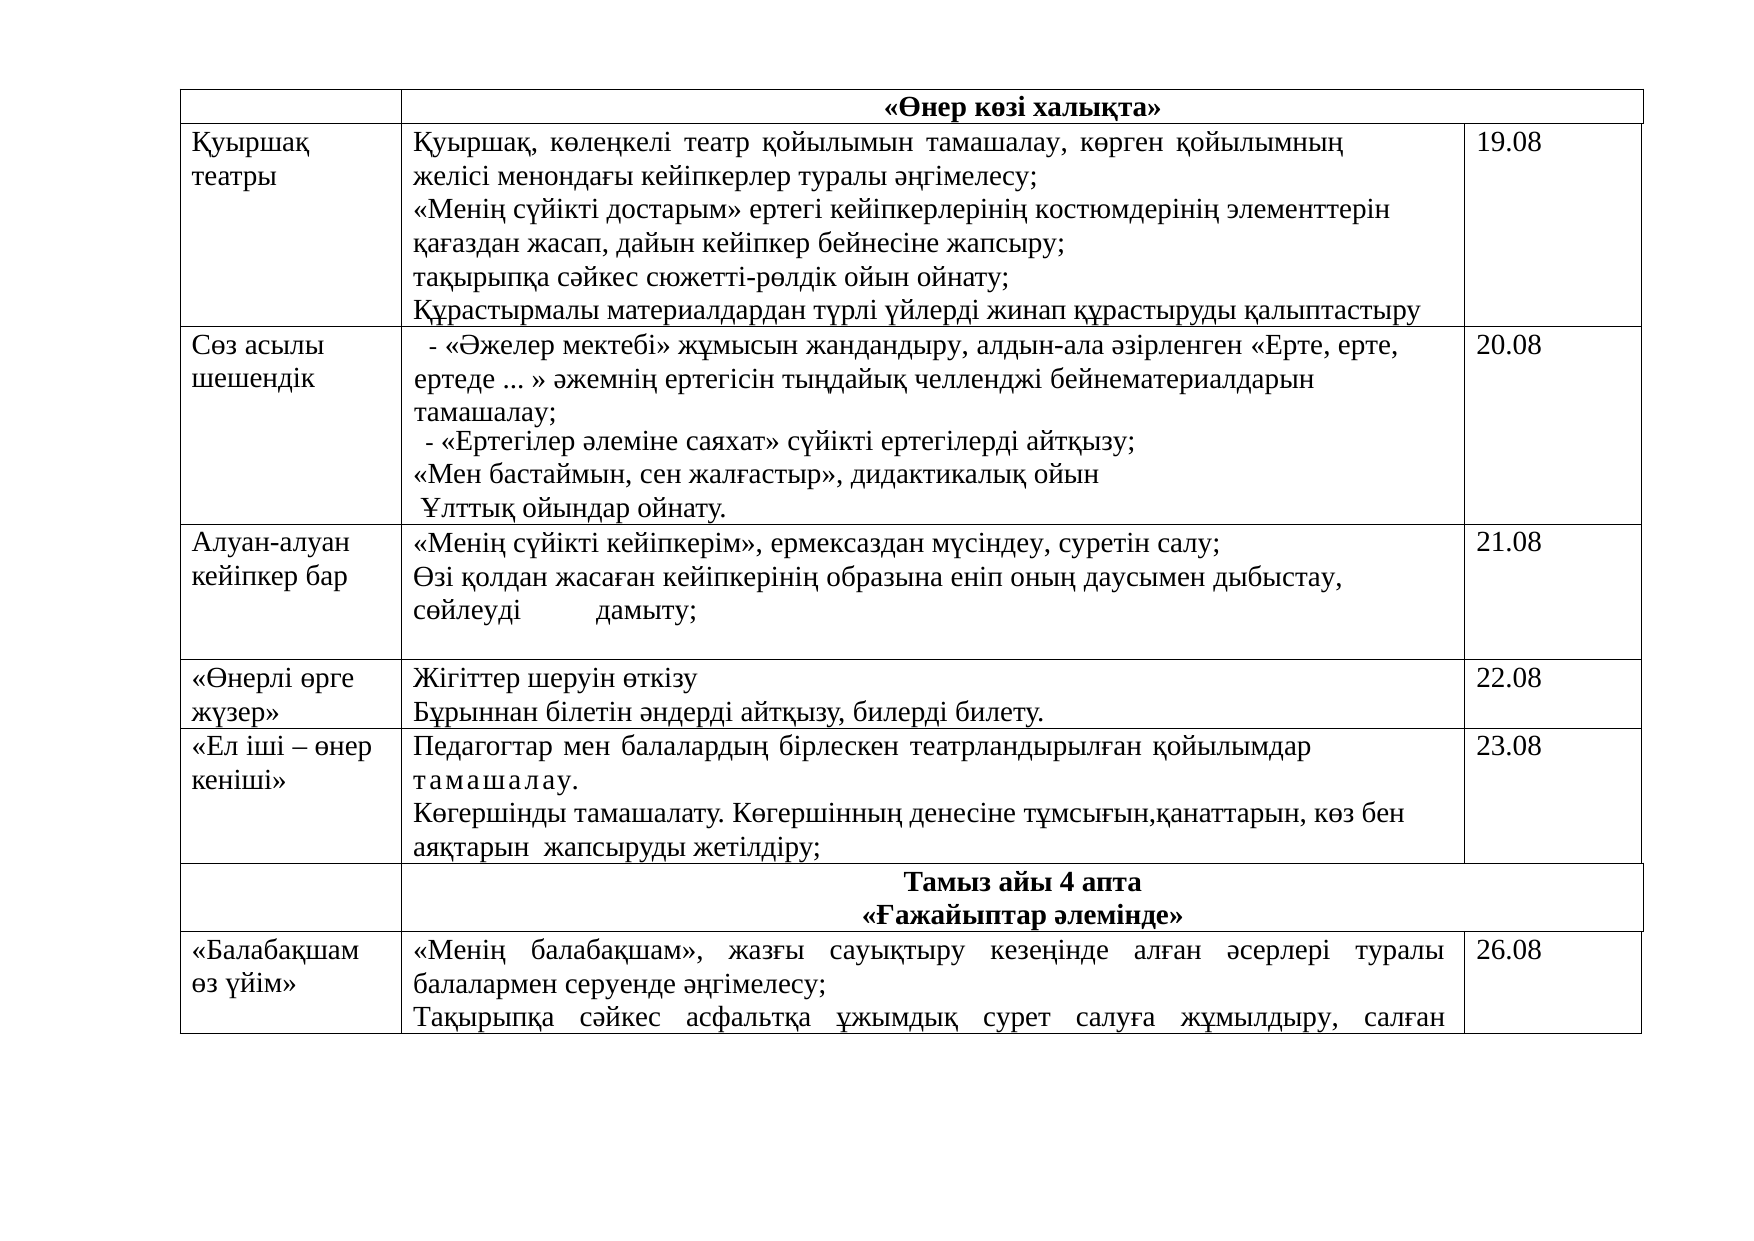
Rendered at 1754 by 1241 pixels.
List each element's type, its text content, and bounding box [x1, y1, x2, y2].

table_cell Жігіттер шеруін өткізу Бұрыннан білетін әндерді айтқызу, билерді билету. [402, 660, 1464, 727]
table_cell Тамыз айы 4 апта «Ғажайыптар әлемінде» [402, 864, 1643, 931]
table_cell 22.08 [1465, 660, 1641, 727]
table_cell 19.08 [1465, 124, 1641, 326]
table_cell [181, 932, 401, 1033]
table_cell 21.08 [1465, 525, 1641, 659]
table_cell Педагогтар мен балалардың бірлескен театрландырылған қойылымдар тамашалау. Көгершінды тамашалату. Көгершінның денесіне тұмсығын,қанаттарын, көз бен аяқтарын жапсыруды жетілдіру; [402, 729, 1464, 863]
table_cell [402, 932, 1464, 1033]
table_cell 23.08 [1465, 729, 1641, 863]
table_cell 26.08 [1465, 932, 1641, 1033]
table_cell «Ел іші – өнер кеніші» [181, 729, 401, 863]
table_cell «Менің сүйікті кейіпкерім», ермексаздан мүсіндеу, суретін салу; Өзі қолдан жасаған кейіпкерінің образына еніп оның даусымен дыбыстау, сөйлеуді дамыту; [402, 525, 1464, 659]
table_cell 20.08 [1465, 327, 1641, 523]
table_cell Сөз асылы шешендік [181, 327, 401, 523]
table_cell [402, 90, 1643, 123]
table_cell [181, 864, 401, 931]
table_cell «Әжелер мектебі» жұмысын жандандыру, алдын-ала әзірленген «Ерте, ерте, ертеде ... » әжемнің ертегісін тыңдайық челленджі бейнематериалдарын тамашалау; «Ертегілер әлеміне саяхат» сүйікті ертегілерді айтқызу; «Мен бастаймын, сен жалғастыр», дидактикалық ойын Ұлттық ойындар ойнату. [402, 327, 1464, 523]
table_cell [181, 90, 401, 123]
table_cell Алуан-алуан кейіпкер бар [181, 525, 401, 659]
table_cell Қуыршақ, көлеңкелі театр қойылымын тамашалау, көрген қойылымның желісі менондағы кейіпкерлер туралы әңгімелесу; «Менің сүйікті достарым» ертегі кейіпкерлерінің костюмдерінің элементтерін қағаздан жасап, дайын кейіпкер бейнесіне жапсыру; тақырыпқа сәйкес сюжетті-рөлдік ойын ойнату; Құрастырмалы материалдардан түрлі үйлерді жинап құрастыруды қалыптастыру [402, 124, 1464, 326]
table_cell Қуыршақ театры [181, 124, 401, 326]
table_cell «Өнерлі өрге жүзер» [181, 660, 401, 727]
